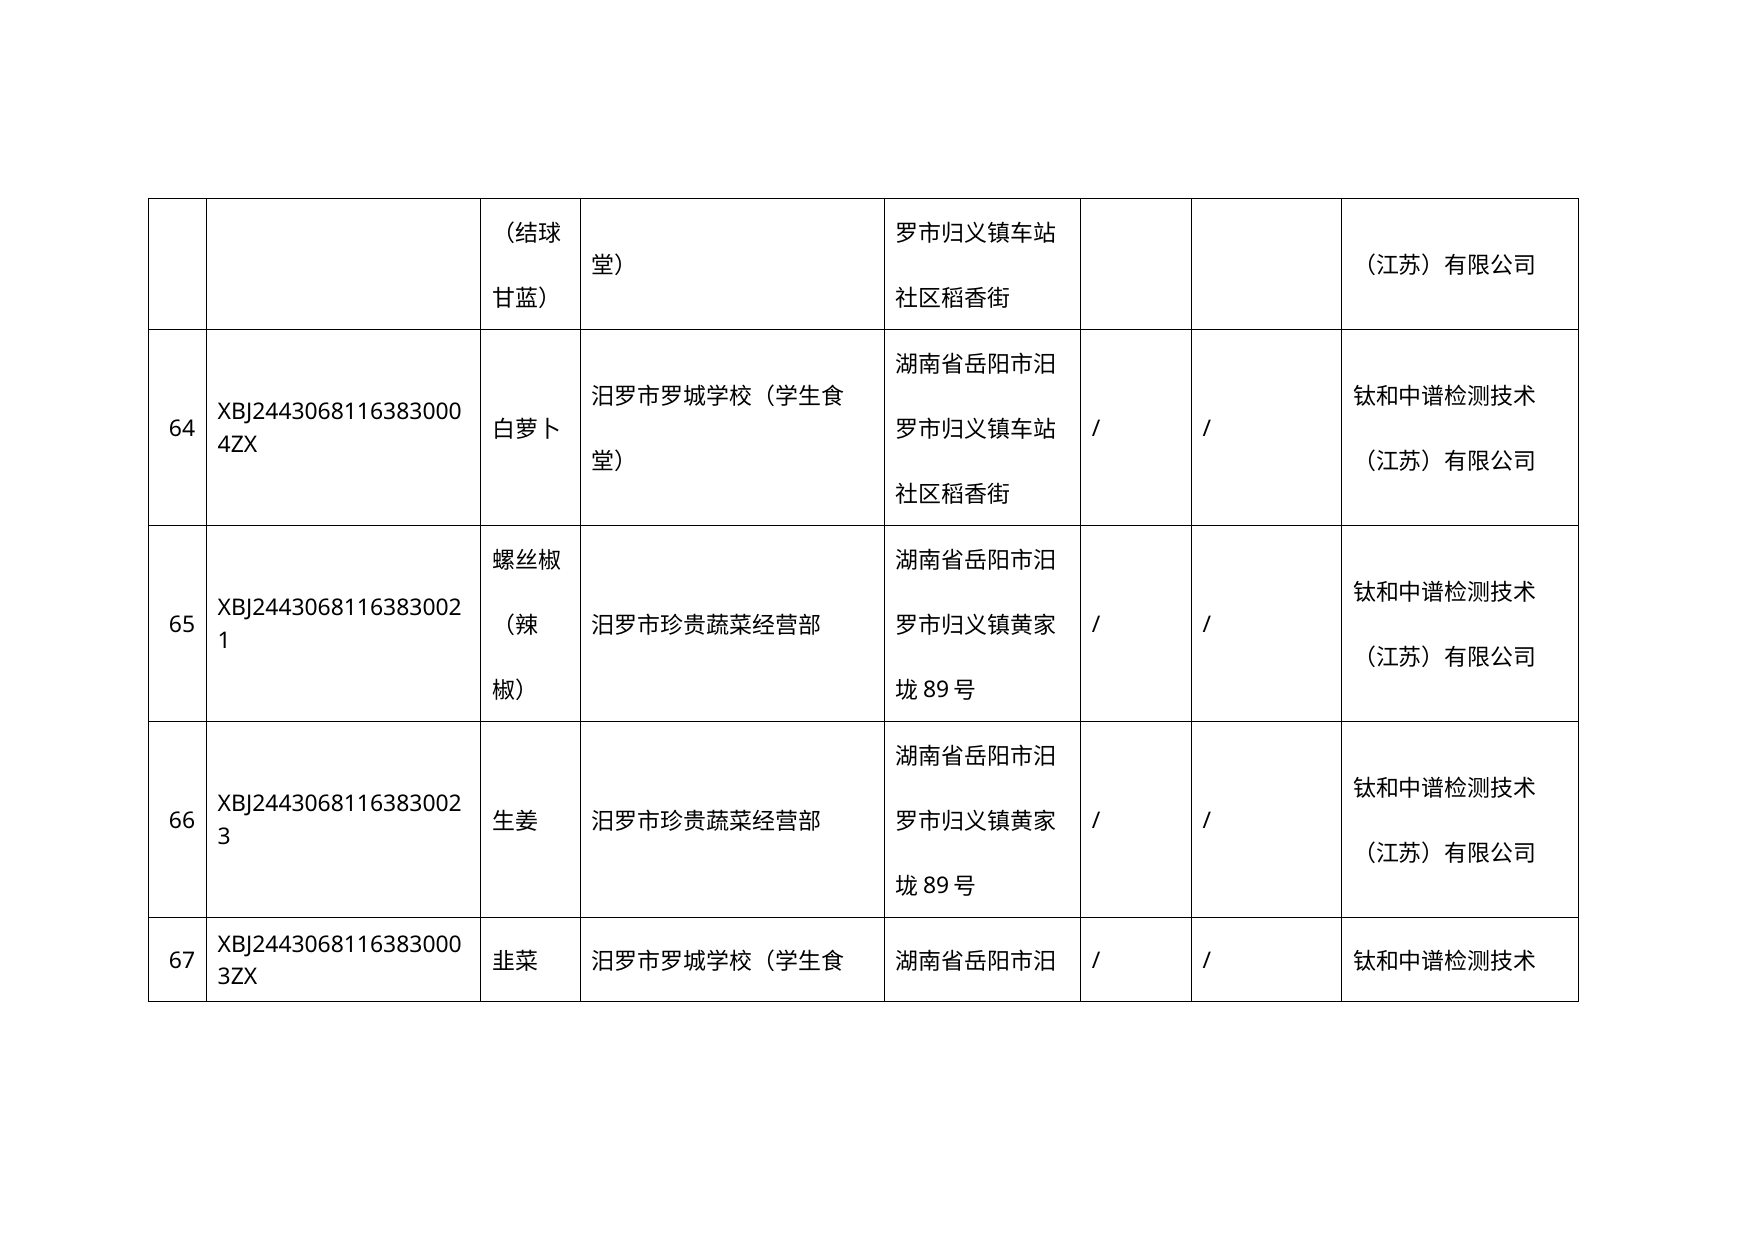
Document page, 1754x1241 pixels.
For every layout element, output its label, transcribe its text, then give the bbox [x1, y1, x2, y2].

table_cell XBJ24430681163830023 [207, 722, 480, 917]
table_cell 钛和中谱检测技术（江苏）有限公司 [1342, 199, 1578, 329]
table_cell 湖南省岳阳市汨罗市归义镇车站社区稻香街 [885, 199, 1080, 329]
table_cell 韭菜 [481, 918, 580, 1001]
table_cell / [1192, 199, 1341, 329]
table_cell / [1081, 918, 1191, 1001]
table_cell 包菜（结球甘蓝） [481, 199, 580, 329]
table_cell 汨罗市罗城学校（学生食堂） [581, 918, 884, 1001]
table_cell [207, 918, 480, 1001]
table_cell 湖南省岳阳市汨罗市归义镇黄家垅89号 [885, 722, 1080, 917]
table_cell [207, 199, 480, 329]
table_cell 汨罗市罗城学校（学生食堂） [581, 199, 884, 329]
table_cell 汨罗市珍贵蔬菜经营部 [581, 722, 884, 917]
table_cell / [1192, 918, 1341, 1001]
table_cell 湖南省岳阳市汨罗市归义镇车站社区稻香街 [885, 918, 1080, 1001]
table_cell 汨罗市珍贵蔬菜经营部 [581, 526, 884, 721]
table_cell 螺丝椒（辣椒） [481, 526, 580, 721]
table_cell / [1192, 330, 1341, 525]
table_cell 钛和中谱检测技术（江苏）有限公司 [1342, 330, 1578, 525]
table_cell / [1081, 330, 1191, 525]
table_cell 生姜 [481, 722, 580, 917]
table_cell XBJ24430681163830004ZX [207, 330, 480, 525]
table_cell 65 [149, 526, 206, 721]
table_cell 64 [149, 330, 206, 525]
table_cell / [1081, 722, 1191, 917]
table_cell 63 [149, 199, 206, 329]
table_cell 钛和中谱检测技术（江苏）有限公司 [1342, 918, 1578, 1001]
table_cell 汨罗市罗城学校（学生食堂） [581, 330, 884, 525]
table_cell 66 [149, 722, 206, 917]
table_cell / [1192, 722, 1341, 917]
table_cell XBJ24430681163830021 [207, 526, 480, 721]
table_cell / [1081, 199, 1191, 329]
table_cell 湖南省岳阳市汨罗市归义镇黄家垅89号 [885, 526, 1080, 721]
table_cell 白萝卜 [481, 330, 580, 525]
table_cell / [1081, 526, 1191, 721]
table_cell 钛和中谱检测技术（江苏）有限公司 [1342, 722, 1578, 917]
table_cell 67 [149, 918, 206, 1001]
table_cell / [1192, 526, 1341, 721]
table_cell 湖南省岳阳市汨罗市归义镇车站社区稻香街 [885, 330, 1080, 525]
table_cell 钛和中谱检测技术（江苏）有限公司 [1342, 526, 1578, 721]
